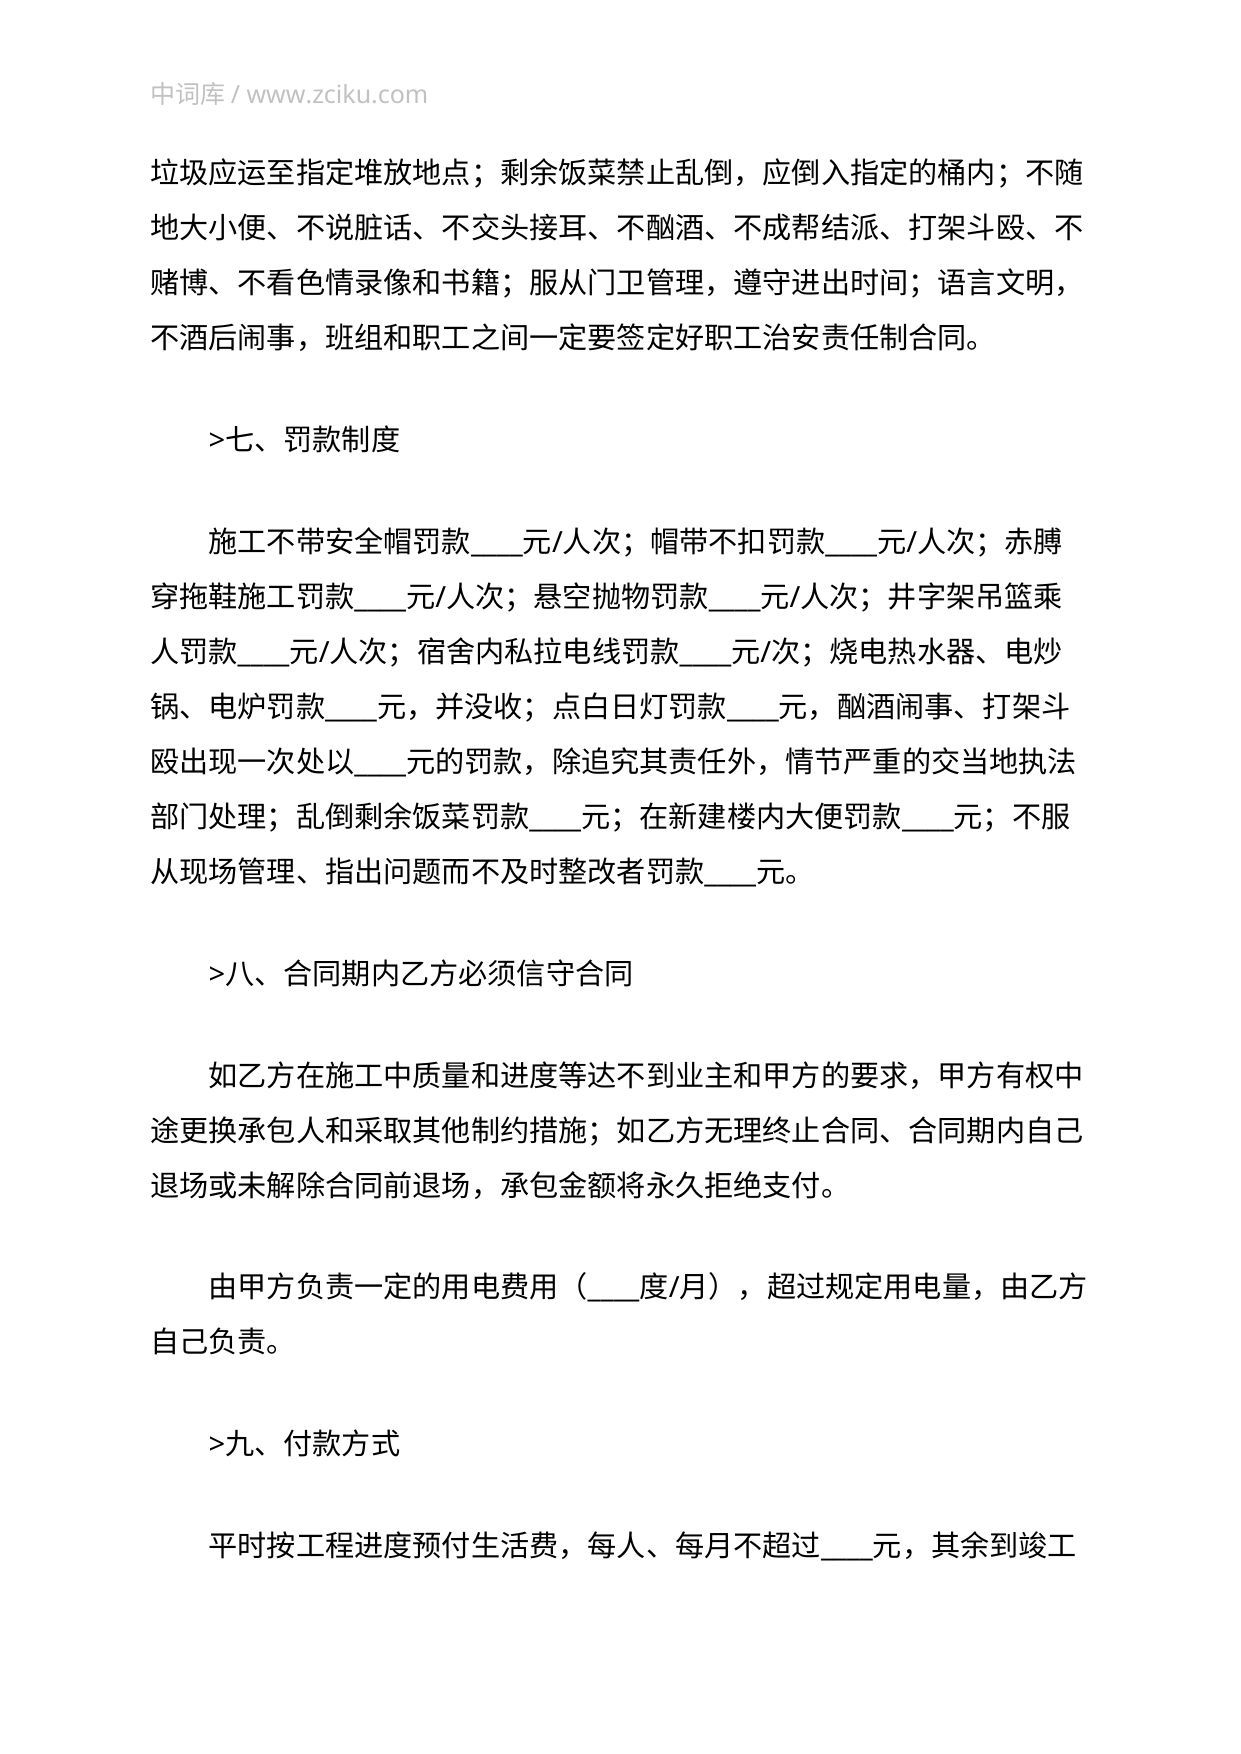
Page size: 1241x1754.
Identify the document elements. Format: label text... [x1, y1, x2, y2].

text 由甲方负责一定的用电费用（____度/月），超过规定用电量，由乙方自己负责。 [150, 1264, 1090, 1361]
text >九、付款方式 [150, 1421, 1090, 1463]
text >八、合同期内乙方必须信守合同 [150, 950, 1090, 993]
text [150, 1523, 1090, 1565]
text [150, 150, 1090, 357]
text >七、罚款制度 [150, 416, 1090, 459]
text 施工不带安全帽罚款____元/人次；帽带不扣罚款____元/人次；赤膊穿拖鞋施工罚款____元/人次；悬空抛物罚款____元/人次；井字架吊篮乘人罚款____元/人次；宿舍内私拉电线罚款____元/次；烧电热水器、电炒锅、电炉罚款____元，并没收；点白日灯罚款____元，酗酒闹事、打架斗殴出现一次处以____元的罚款，除追究其责任外，情节严重的交当地执法部门处理；乱倒剩余饭菜罚款____元；在新建楼内大便罚款____元；不服从现场管理、指出问题而不及时整改者罚款____元。 [150, 518, 1090, 891]
text 如乙方在施工中质量和进度等达不到业主和甲方的要求，甲方有权中途更换承包人和采取其他制约措施；如乙方无理终止合同、合同期内自己退场或未解除合同前退场，承包金额将永久拒绝支付。 [150, 1052, 1090, 1204]
